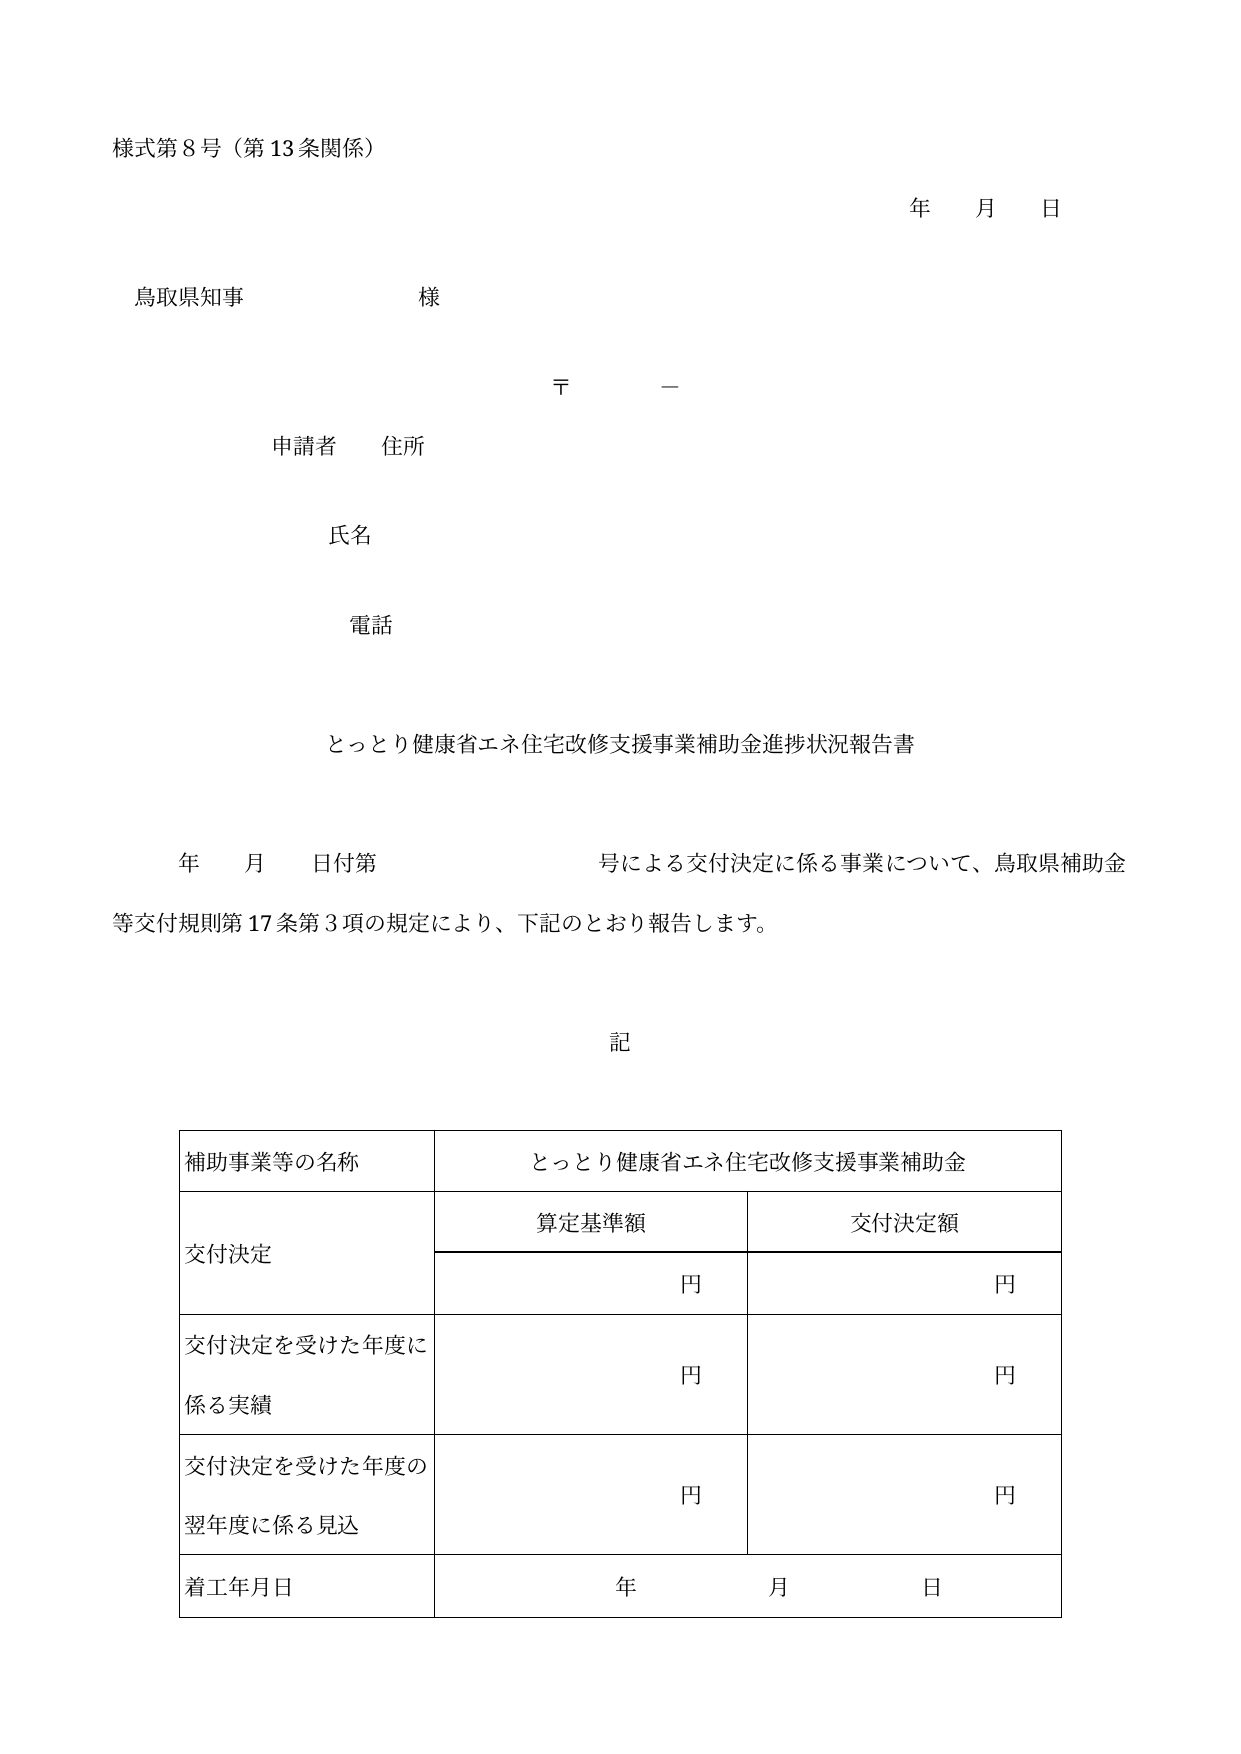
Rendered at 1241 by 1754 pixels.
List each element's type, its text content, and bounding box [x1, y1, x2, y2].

table_header 補助事業等の名称 [180, 1131, 434, 1191]
text 申請者 住所 [112, 415, 1128, 475]
text 年 月 日付第 号による交付決定に係る事業について、鳥取県補助金等交付規則第17条第３項の規定により、下記のとおり報告します。 [112, 832, 1128, 951]
table_cell 円 [435, 1315, 747, 1434]
table_cell 交付決定額 [748, 1192, 1061, 1251]
table_cell 円 [435, 1435, 747, 1554]
table_cell 円 [748, 1315, 1061, 1434]
text 記 [112, 1011, 1128, 1071]
text とっとり健康省エネ住宅改修支援事業補助金進捗状況報告書 [112, 713, 1128, 773]
table_cell 算定基準額 [435, 1192, 747, 1251]
table_cell 円 [435, 1253, 747, 1313]
table_cell 年 月 日 [435, 1555, 1061, 1617]
table_cell 交付決定 [180, 1192, 434, 1313]
text 鳥取県知事 様 [112, 266, 1128, 326]
text 氏名 [112, 504, 1128, 564]
table_cell 円 [748, 1253, 1061, 1313]
text 様式第８号（第13条関係） [112, 117, 1062, 177]
table_header とっとり健康省エネ住宅改修支援事業補助金 [435, 1131, 1061, 1191]
table_cell 着工年月日 [180, 1555, 434, 1617]
text 年 月 日 [112, 177, 1062, 236]
table_cell 交付決定を受けた年度に係る実績 [180, 1315, 434, 1434]
text 〒 － [112, 356, 1128, 415]
table_cell 交付決定を受けた年度の翌年度に係る見込 [180, 1435, 434, 1554]
text 電話 [112, 594, 1128, 653]
table_cell 円 [748, 1435, 1061, 1554]
